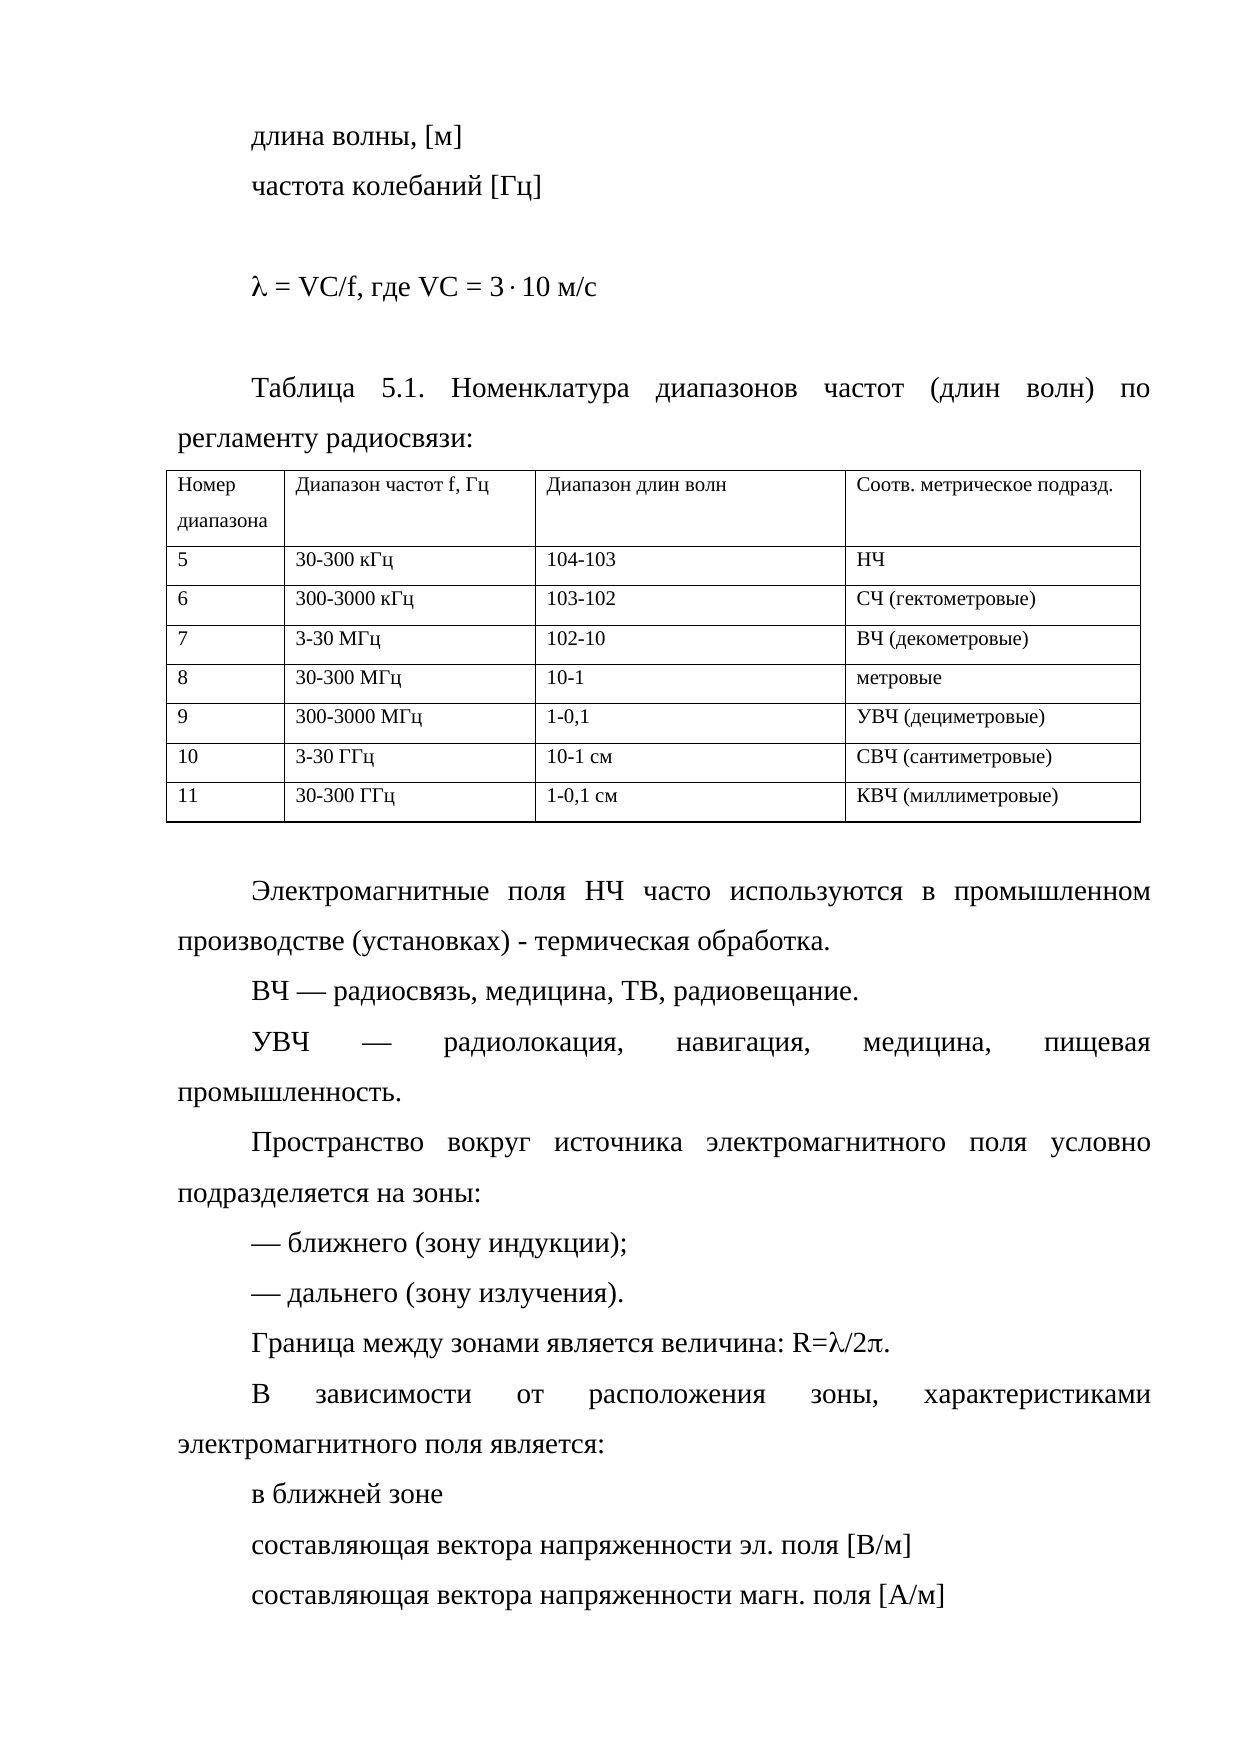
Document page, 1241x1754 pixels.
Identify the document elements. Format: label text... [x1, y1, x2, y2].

table_cell 5 [167, 547, 284, 585]
text УВЧ — радиолокация, навигация, медицина, пищевая промышленность. [177, 1024, 1152, 1108]
table_cell 11 [167, 783, 284, 821]
table_cell 10-1 см [536, 744, 845, 782]
table_cell 3-30 МГц [285, 626, 535, 664]
text составляющая вектора напряженности магн. поля [А/м] [177, 1577, 1152, 1611]
table_cell 300-3000 кГц [285, 586, 535, 624]
text ВЧ — радиосвязь, медицина, ТВ, радиовещание. [177, 973, 1152, 1007]
table_cell метровые [846, 665, 1140, 703]
table_cell 10-1 [536, 665, 845, 703]
table_cell 30-300 МГц [285, 665, 535, 703]
table_cell ВЧ (декометровые) [846, 626, 1140, 664]
text Граница между зонами является величина: R=/2. [177, 1326, 1152, 1359]
table_cell 8 [167, 665, 284, 703]
table_header Диапазон частот f, Гц [285, 471, 535, 546]
text в ближней зоне [177, 1477, 1152, 1510]
table_cell УВЧ (дециметровые) [846, 704, 1140, 743]
table_cell 1-0,1 [536, 704, 845, 743]
table_cell 1-0,1 см [536, 783, 845, 821]
table_cell 3-30 ГГц [285, 744, 535, 782]
table_cell СЧ (гектометровые) [846, 586, 1140, 624]
table_header Номер диапазона [167, 471, 284, 546]
table_cell 10 [167, 744, 284, 782]
text — дальнего (зону излучения). [177, 1275, 1152, 1309]
table_cell 104-103 [536, 547, 845, 585]
text = VC/f, где VC = 310 м/с [177, 269, 1152, 303]
table_cell КВЧ (миллиметровые) [846, 783, 1140, 821]
table_cell 30-300 ГГц [285, 783, 535, 821]
text Таблица 5.1. Номенклатура диапазонов частот (длин волн) по регламенту радиосвязи: [177, 370, 1152, 454]
table_cell 6 [167, 586, 284, 624]
text Электромагнитные поля НЧ часто используются в промышленном производстве (установках) - термическая обработка. [177, 873, 1152, 957]
table_cell СВЧ (сантиметровые) [846, 744, 1140, 782]
table_header Диапазон длин волн [536, 471, 845, 546]
text Пространство вокруг источника электромагнитного поля условно подразделяется на зоны: [177, 1124, 1152, 1208]
table_cell 300-3000 МГц [285, 704, 535, 743]
table_cell 30-300 кГц [285, 547, 535, 585]
table_cell 102-10 [536, 626, 845, 664]
text составляющая вектора напряженности эл. поля [В/м] [177, 1527, 1152, 1561]
text длина волны, [м] [177, 118, 1152, 152]
table_cell НЧ [846, 547, 1140, 585]
text — ближнего (зону индукции); [177, 1225, 1152, 1258]
text В зависимости от расположения зоны, характеристиками электромагнитного поля является: [177, 1376, 1152, 1460]
table_header Соотв. метрическое подразд. [846, 471, 1140, 546]
table_cell 103-102 [536, 586, 845, 624]
table_cell 7 [167, 626, 284, 664]
table_cell 9 [167, 704, 284, 743]
text частота колебаний [Гц] [177, 168, 1152, 202]
